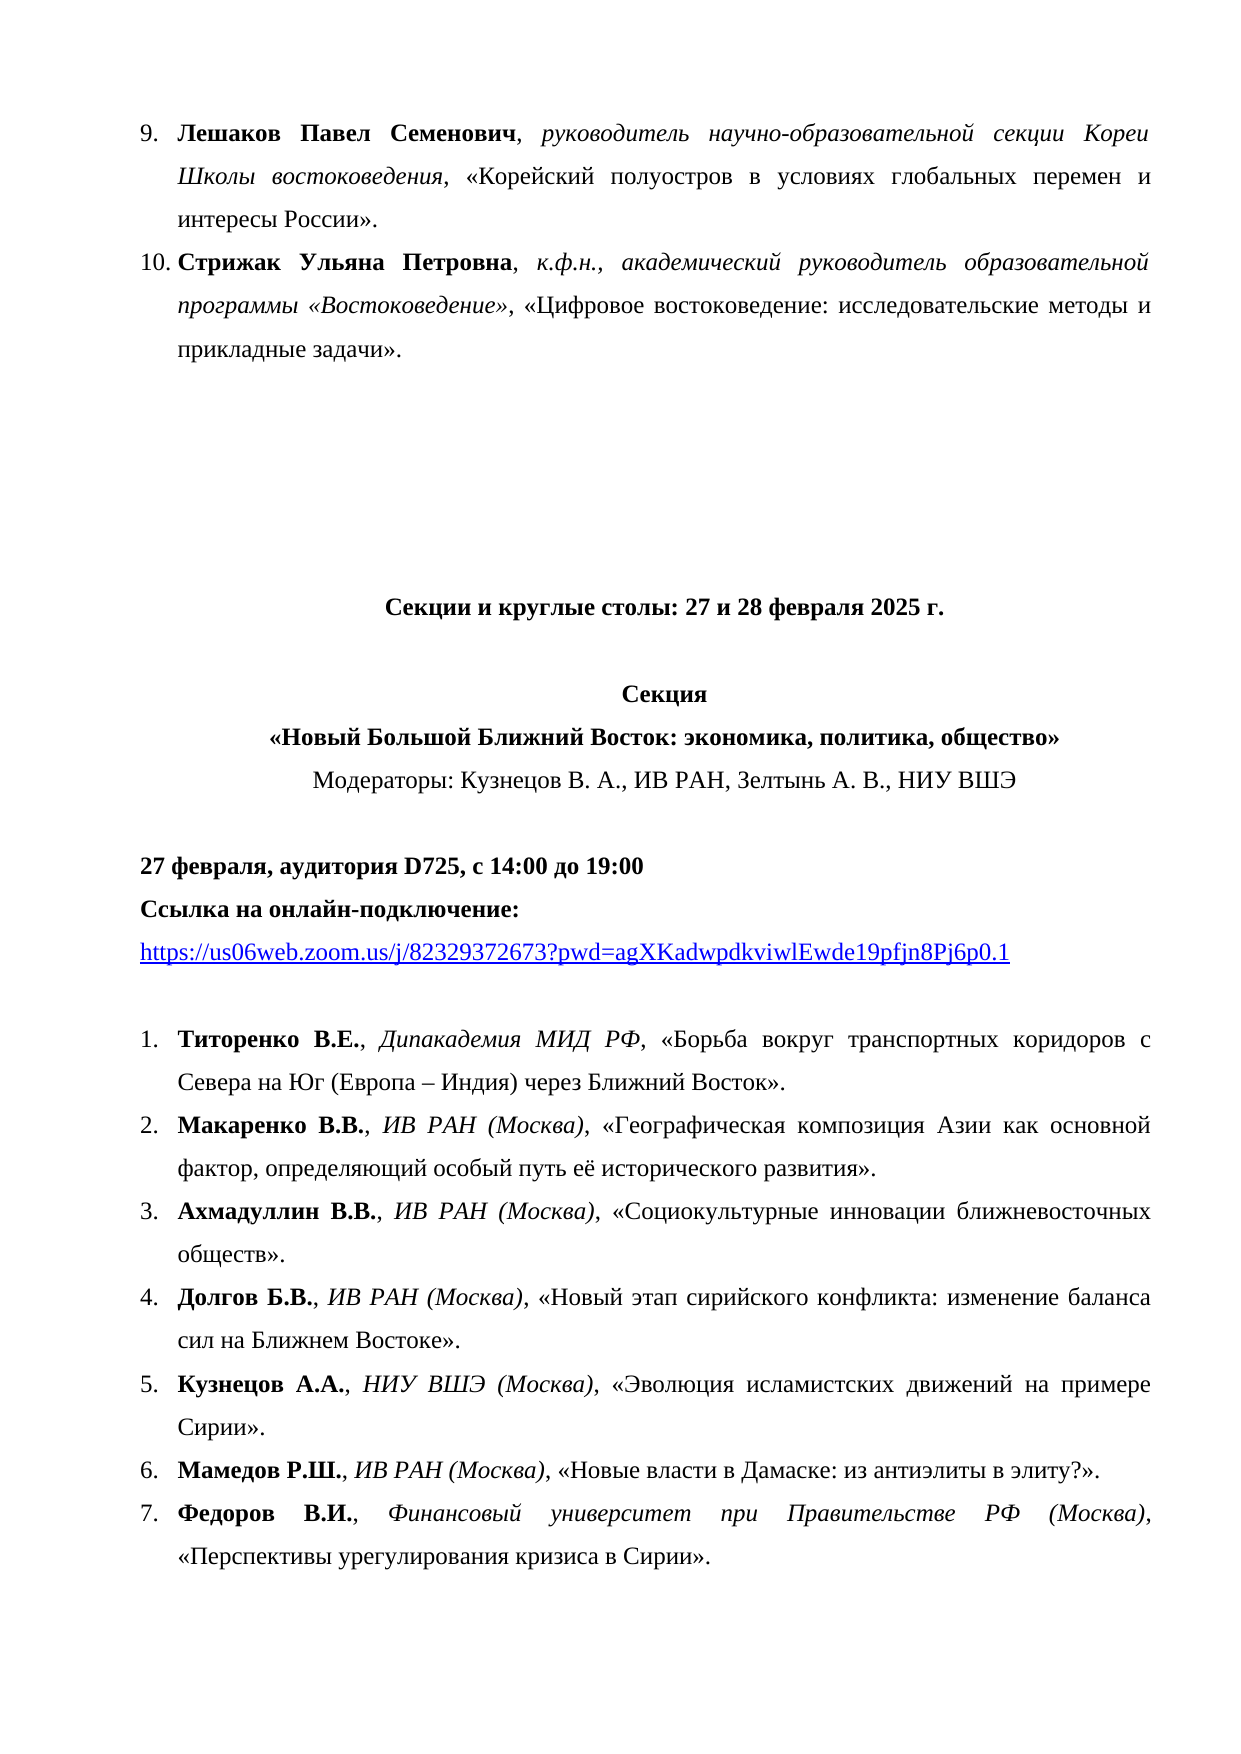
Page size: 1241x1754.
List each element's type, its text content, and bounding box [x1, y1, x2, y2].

text Ссылка на онлайн-подключение: [140, 894, 1152, 923]
text Секция [177, 636, 1152, 707]
text Секции и круглые столы: 27 и 28 февраля 2025 г. [177, 592, 1152, 621]
list Макаренко В.В., ИВ РАН (Москва), «Географическая композиция Азии как основной фактор, определяющий особый путь её исторического развития». [140, 1110, 1152, 1182]
list Долгов Б.В., ИВ РАН (Москва), «Новый этап сирийского конфликта: изменение баланса сил на Ближнем Востоке». [140, 1282, 1152, 1354]
list Лешаков Павел Семенович, руководитель научно-образовательной секции Кореи Школы востоковедения, «Корейский полуостров в условиях глобальных перемен и интересы России». [140, 118, 1152, 233]
list Стрижак Ульяна Петровна, к.ф.н., академический руководитель образовательной программы «Востоковедение», «Цифровое востоковедение: исследовательские методы и прикладные задачи». [140, 247, 1152, 362]
text https://us06web.zoom.us/j/82329372673?pwd=agXKadwpdkviwlEwde19pfjn8Pj6p0.1 [140, 937, 1152, 966]
text Модераторы: Кузнецов В. А., ИВ РАН, Зелтынь А. В., НИУ ВШЭ [177, 765, 1152, 794]
list Ахмадуллин В.В., ИВ РАН (Москва), «Социокультурные инновации ближневосточных обществ». [140, 1196, 1152, 1268]
list Титоренко В.Е., Дипакадемия МИД РФ, «Борьба вокруг транспортных коридоров с Севера на Юг (Европа – Индия) через Ближний Восток». [140, 1024, 1152, 1096]
list Федоров В.И., Финансовый университет при Правительстве РФ (Москва), «Перспективы урегулирования кризиса в Сирии». [140, 1498, 1152, 1570]
text 27 февраля, аудитория D725, с 14:00 до 19:00 [140, 851, 1152, 880]
list Мамедов Р.Ш., ИВ РАН (Москва), «Новые власти в Дамаске: из антиэлиты в элиту?». [140, 1455, 1152, 1484]
text «Новый Большой Ближний Восток: экономика, политика, общество» [177, 722, 1152, 751]
list Кузнецов А.А., НИУ ВШЭ (Москва), «Эволюция исламистских движений на примере Сирии». [140, 1369, 1152, 1441]
